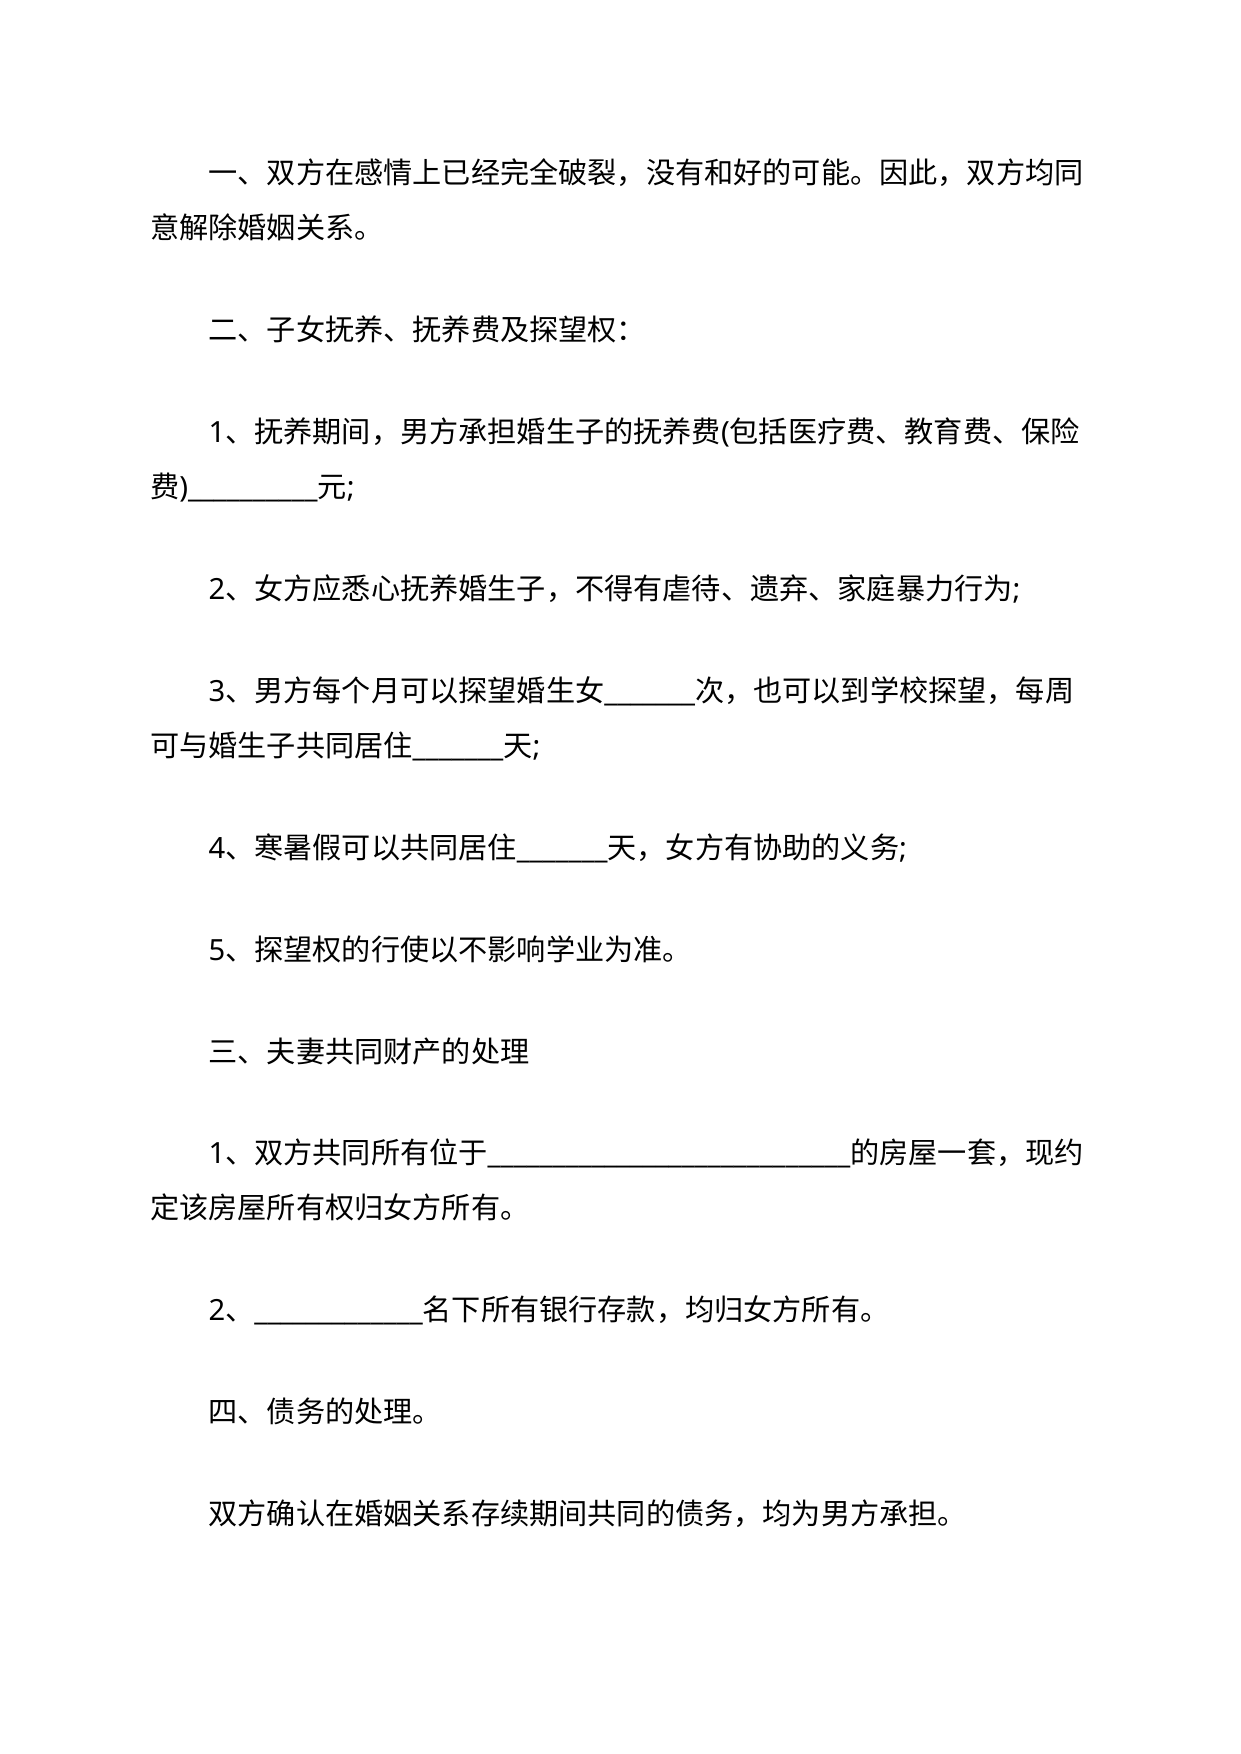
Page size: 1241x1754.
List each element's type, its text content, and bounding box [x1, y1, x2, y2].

text 4、寒暑假可以共同居住_______天，女方有协助的义务; [150, 824, 1090, 867]
text 二、子女抚养、抚养费及探望权： [150, 307, 1090, 349]
text 1、抚养期间，男方承担婚生子的抚养费(包括医疗费、教育费、保险费)__________元; [150, 408, 1090, 506]
text 三、夫妻共同财产的处理 [150, 1028, 1090, 1071]
text 3、男方每个月可以探望婚生女_______次，也可以到学校探望，每周可与婚生子共同居住_______天; [150, 667, 1090, 765]
text 2、女方应悉心抚养婚生子，不得有虐待、遗弃、家庭暴力行为; [150, 565, 1090, 608]
text 5、探望权的行使以不影响学业为准。 [150, 926, 1090, 969]
text 一、双方在感情上已经完全破裂，没有和好的可能。因此，双方均同意解除婚姻关系。 [150, 150, 1090, 247]
text 2、_____________名下所有银行存款，均归女方所有。 [150, 1287, 1090, 1329]
text 1、双方共同所有位于____________________________的房屋一套，现约定该房屋所有权归女方所有。 [150, 1130, 1090, 1227]
text 双方确认在婚姻关系存续期间共同的债务，均为男方承担。 [150, 1491, 1090, 1533]
text 四、债务的处理。 [150, 1389, 1090, 1431]
